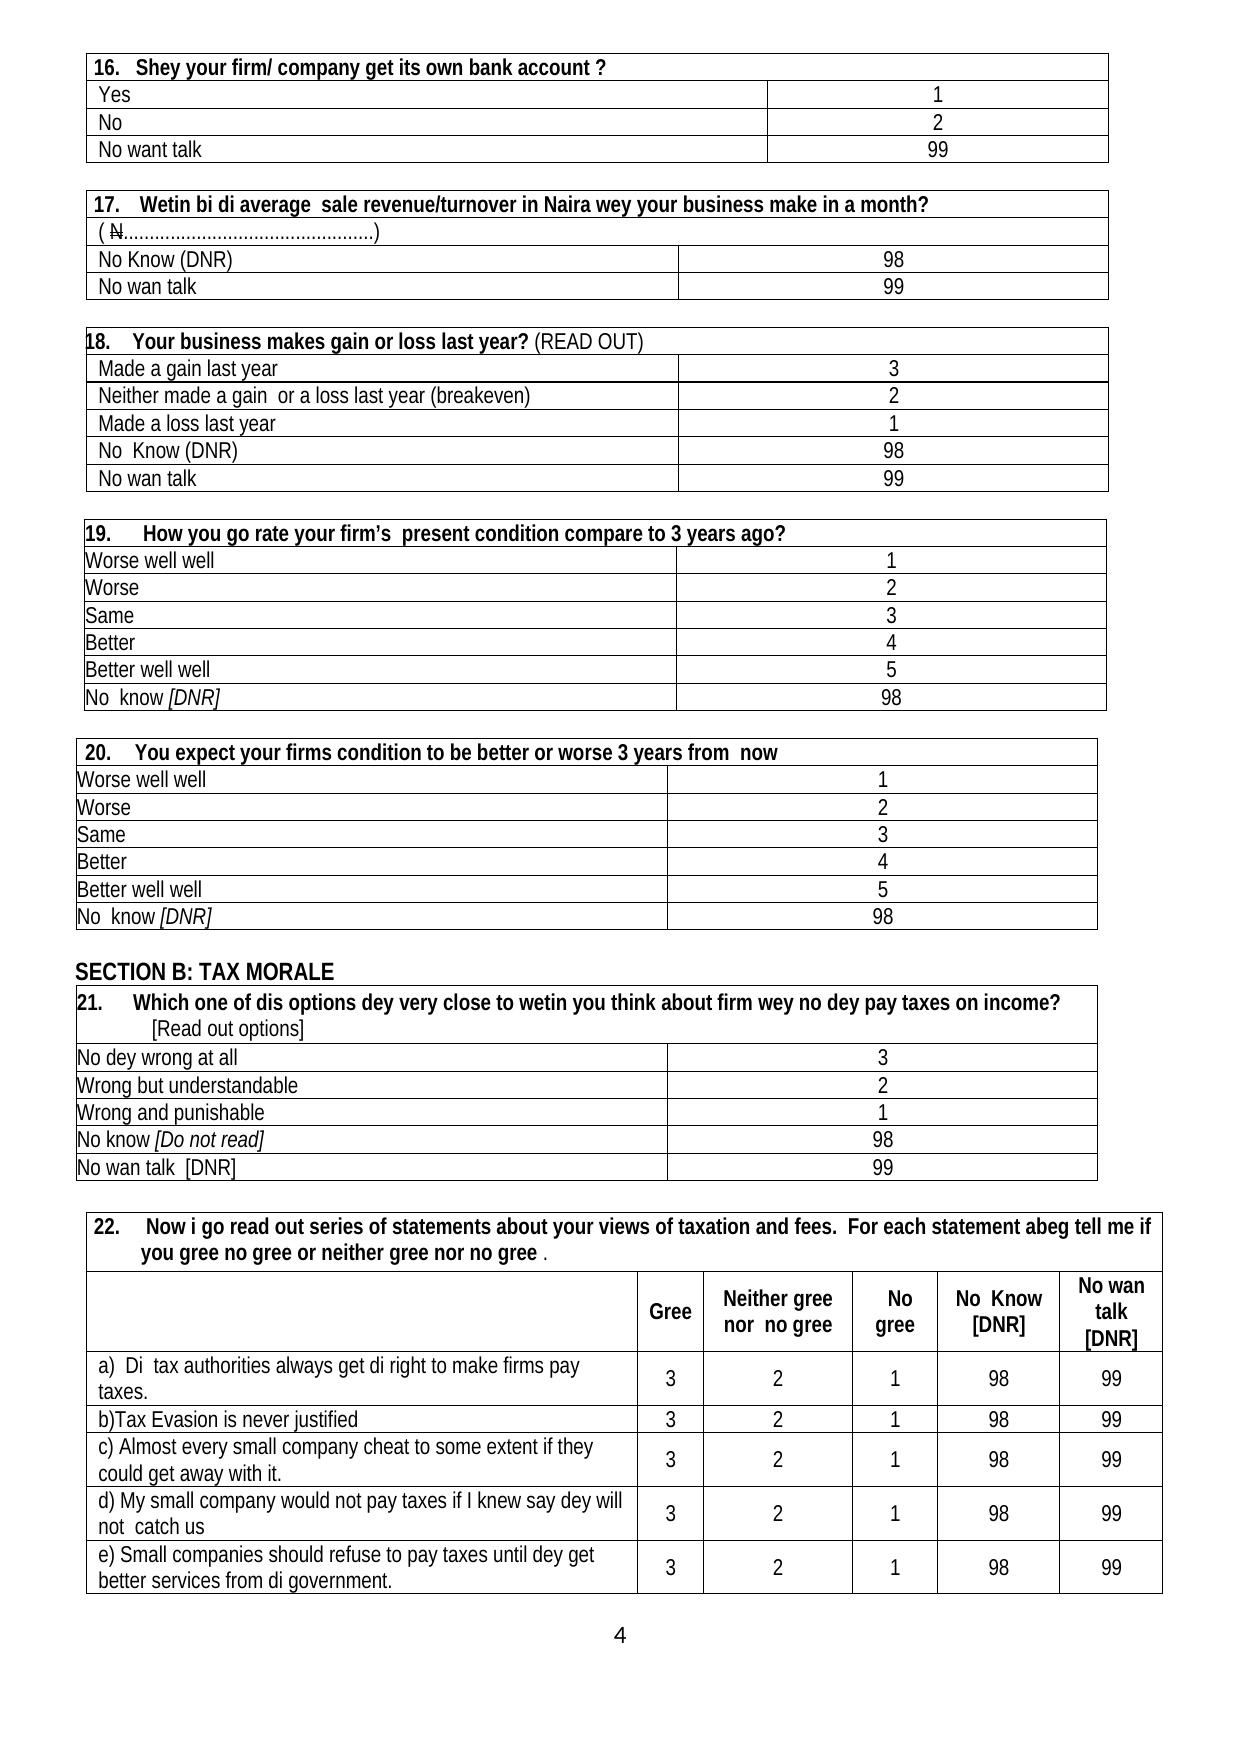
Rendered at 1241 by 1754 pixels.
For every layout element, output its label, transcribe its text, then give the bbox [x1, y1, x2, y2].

table_cell No Know (DNR) [87, 246, 678, 272]
table_header You expect your firms condition to be better or worse 3 years from now [77, 739, 1097, 765]
table_header Your business makes gain or loss last year? (READ OUT) [87, 328, 1108, 354]
text SECTION B: TAX MORALE [75, 957, 1090, 985]
table_cell 98 [938, 1352, 1059, 1405]
table_cell 3 [638, 1487, 703, 1539]
table_cell 99 [768, 136, 1108, 162]
table_cell 5 [668, 876, 1097, 902]
table_cell c) Almost every small company cheat to some extent if they could get away with it. [87, 1433, 637, 1486]
table_cell 99 [668, 1154, 1097, 1180]
table_cell No gree [853, 1272, 937, 1351]
table_cell 98 [938, 1406, 1059, 1432]
table_cell Made a gain last year [87, 355, 678, 381]
table_cell Same [77, 821, 667, 847]
table_cell 1 [853, 1487, 937, 1539]
table_cell Made a loss last year [87, 410, 678, 436]
table_cell 1 [668, 766, 1097, 792]
table_cell No [87, 109, 767, 135]
table_cell 98 [938, 1541, 1059, 1593]
table_cell Yes [87, 81, 767, 107]
table_cell 3 [638, 1406, 703, 1432]
table_cell Neither gree nor no gree [704, 1272, 852, 1351]
table_cell 3 [679, 355, 1108, 381]
table_cell Better [85, 629, 676, 655]
table_cell 1 [853, 1352, 937, 1405]
table_cell 3 [668, 1044, 1097, 1071]
table_cell 99 [1060, 1352, 1162, 1405]
table_cell d) My small company would not pay taxes if I knew say dey will not catch us [87, 1487, 637, 1539]
table_cell No wan talk [DNR] [77, 1154, 667, 1180]
table_header How you go rate your firm’s present condition compare to 3 years ago? [85, 520, 1106, 546]
table_cell 1 [853, 1541, 937, 1593]
table_cell ( N................................................) [87, 218, 1108, 244]
table_cell No wan talk [87, 465, 678, 491]
table_cell 2 [704, 1487, 852, 1539]
table_header Which one of dis options dey very close to wetin you think about firm wey no dey pay taxes on income? [Read out options] [77, 986, 1097, 1043]
table_cell 99 [679, 465, 1108, 491]
table_cell No Know (DNR) [87, 437, 678, 464]
table_cell 98 [668, 903, 1097, 929]
table_cell No dey wrong at all [77, 1044, 667, 1071]
table_cell 3 [677, 602, 1106, 628]
table_cell Better [77, 848, 667, 874]
table_cell No know [Do not read] [77, 1126, 667, 1153]
table_cell 99 [1060, 1487, 1162, 1539]
table_header Now i go read out series of statements about your views of taxation and fees. For each statement abeg tell me if you gree no gree or neither gree nor no gree . [87, 1213, 1162, 1271]
table_cell 2 [668, 1072, 1097, 1098]
table_cell No Know [DNR] [938, 1272, 1059, 1351]
table_cell Worse [77, 794, 667, 820]
table_cell 2 [677, 574, 1106, 601]
table_cell a) Di tax authorities always get di right to make firms pay taxes. [87, 1352, 637, 1405]
table_cell 98 [679, 437, 1108, 464]
table_cell 1 [768, 81, 1108, 107]
table_cell 3 [638, 1352, 703, 1405]
table_cell e) Small companies should refuse to pay taxes until dey get better services from di government. [87, 1541, 637, 1593]
table_cell Wrong but understandable [77, 1072, 667, 1098]
table_cell 1 [853, 1406, 937, 1432]
table_cell 2 [704, 1352, 852, 1405]
table_cell 98 [668, 1126, 1097, 1153]
table_cell Worse well well [85, 547, 676, 573]
table_cell 3 [638, 1433, 703, 1486]
table_cell 2 [679, 383, 1108, 409]
table_cell 3 [668, 821, 1097, 847]
table_header Wetin bi di average sale revenue/turnover in Naira wey your business make in a month? [87, 191, 1108, 217]
table_cell Better well well [85, 656, 676, 683]
table_cell Worse [85, 574, 676, 601]
table_cell Worse well well [77, 766, 667, 792]
table_cell 2 [668, 794, 1097, 820]
table_cell No know [DNR] [85, 684, 676, 710]
table_cell 98 [938, 1433, 1059, 1486]
table_cell No wan talk [87, 273, 678, 299]
table_cell Gree [638, 1272, 703, 1351]
table_cell b)Tax Evasion is never justified [87, 1406, 637, 1432]
table_cell Better well well [77, 876, 667, 902]
table_cell Same [85, 602, 676, 628]
table_cell 98 [679, 246, 1108, 272]
table_cell Wrong and punishable [77, 1099, 667, 1125]
table_cell [87, 1272, 637, 1351]
table_cell No wan talk [DNR] [1060, 1272, 1162, 1351]
table_cell 99 [679, 273, 1108, 299]
table_cell 98 [677, 684, 1106, 710]
table_cell 99 [1060, 1541, 1162, 1593]
table_cell 2 [704, 1433, 852, 1486]
table_cell 5 [677, 656, 1106, 683]
table_cell 1 [853, 1433, 937, 1486]
table_cell No know [DNR] [77, 903, 667, 929]
table_cell 2 [704, 1406, 852, 1432]
table_cell 3 [638, 1541, 703, 1593]
table_cell 2 [768, 109, 1108, 135]
table_cell 4 [677, 629, 1106, 655]
table_cell 99 [1060, 1406, 1162, 1432]
table_cell 99 [1060, 1433, 1162, 1486]
table_cell 1 [677, 547, 1106, 573]
table_cell 98 [938, 1487, 1059, 1539]
table_cell 1 [679, 410, 1108, 436]
table_cell 4 [668, 848, 1097, 874]
table_header Shey your firm/ company get its own bank account ? [87, 54, 1108, 80]
table_cell No want talk [87, 136, 767, 162]
table_cell 2 [704, 1541, 852, 1593]
table_cell 1 [668, 1099, 1097, 1125]
table_cell Neither made a gain or a loss last year (breakeven) [87, 383, 678, 409]
